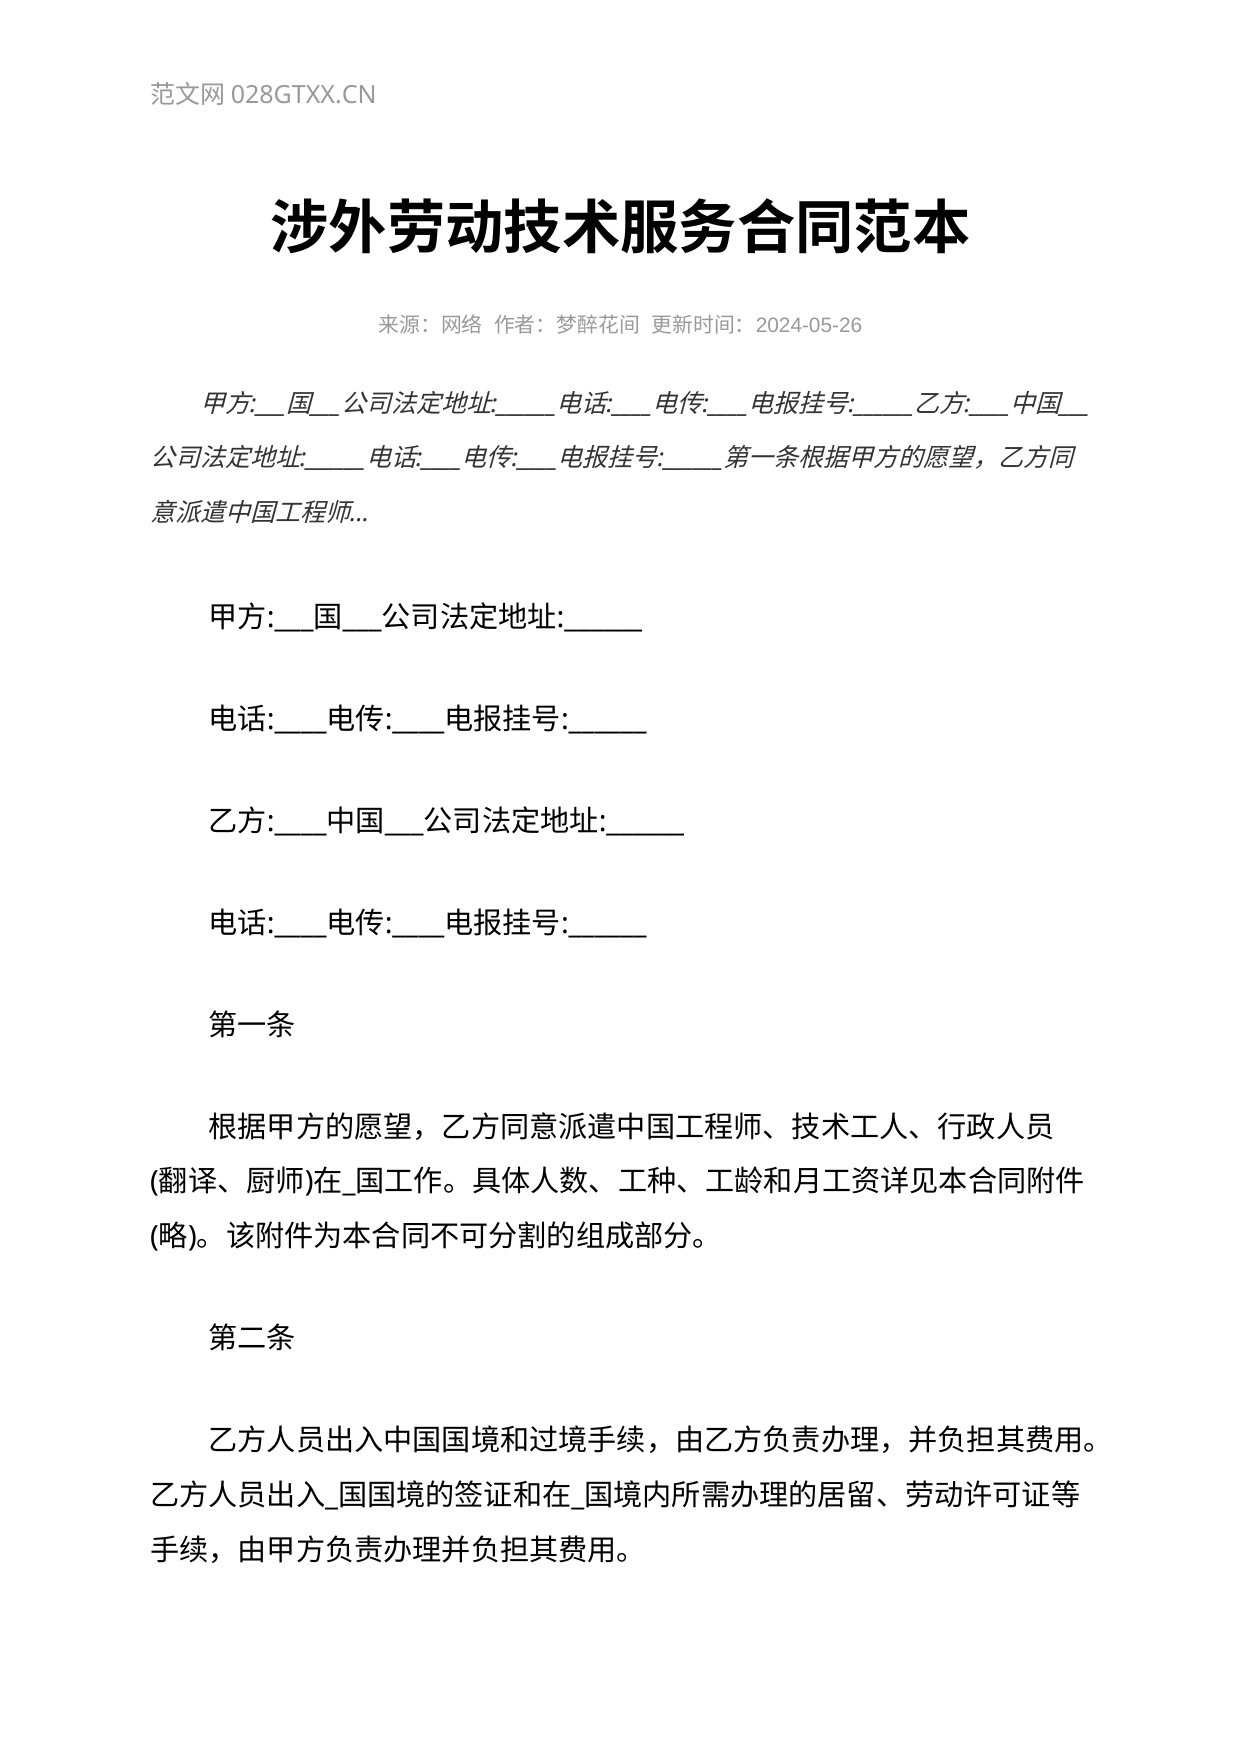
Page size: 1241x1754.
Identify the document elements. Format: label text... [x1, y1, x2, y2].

text 来源：网络 作者：梦醉花间 更新时间：2024-05-26 [150, 313, 1090, 337]
subtitle 涉外劳动技术服务合同范本 [150, 181, 1090, 266]
text 第一条 [150, 1001, 1090, 1044]
text 电话:____电传:____电报挂号:______ [150, 899, 1090, 942]
text 甲方:___国___公司法定地址:______电话:____电传:____电报挂号:______乙方:____中国___公司法定地址:______电话:____电传:____电报挂号:______第一条根据甲方的愿望，乙方同意派遣中国工程师... [150, 383, 1090, 528]
text 第二条 [150, 1315, 1090, 1357]
text 根据甲方的愿望，乙方同意派遣中国工程师、技术工人、行政人员(翻译、厨师)在_国工作。具体人数、工种、工龄和月工资详见本合同附件(略)。该附件为本合同不可分割的组成部分。 [150, 1103, 1090, 1255]
text 电话:____电传:____电报挂号:______ [150, 695, 1090, 738]
text 乙方人员出入中国国境和过境手续，由乙方负责办理，并负担其费用。乙方人员出入_国国境的签证和在_国境内所需办理的居留、劳动许可证等手续，由甲方负责办理并负担其费用。 [150, 1417, 1090, 1569]
text 乙方:____中国___公司法定地址:______ [150, 797, 1090, 840]
text 甲方:___国___公司法定地址:______ [150, 593, 1090, 636]
